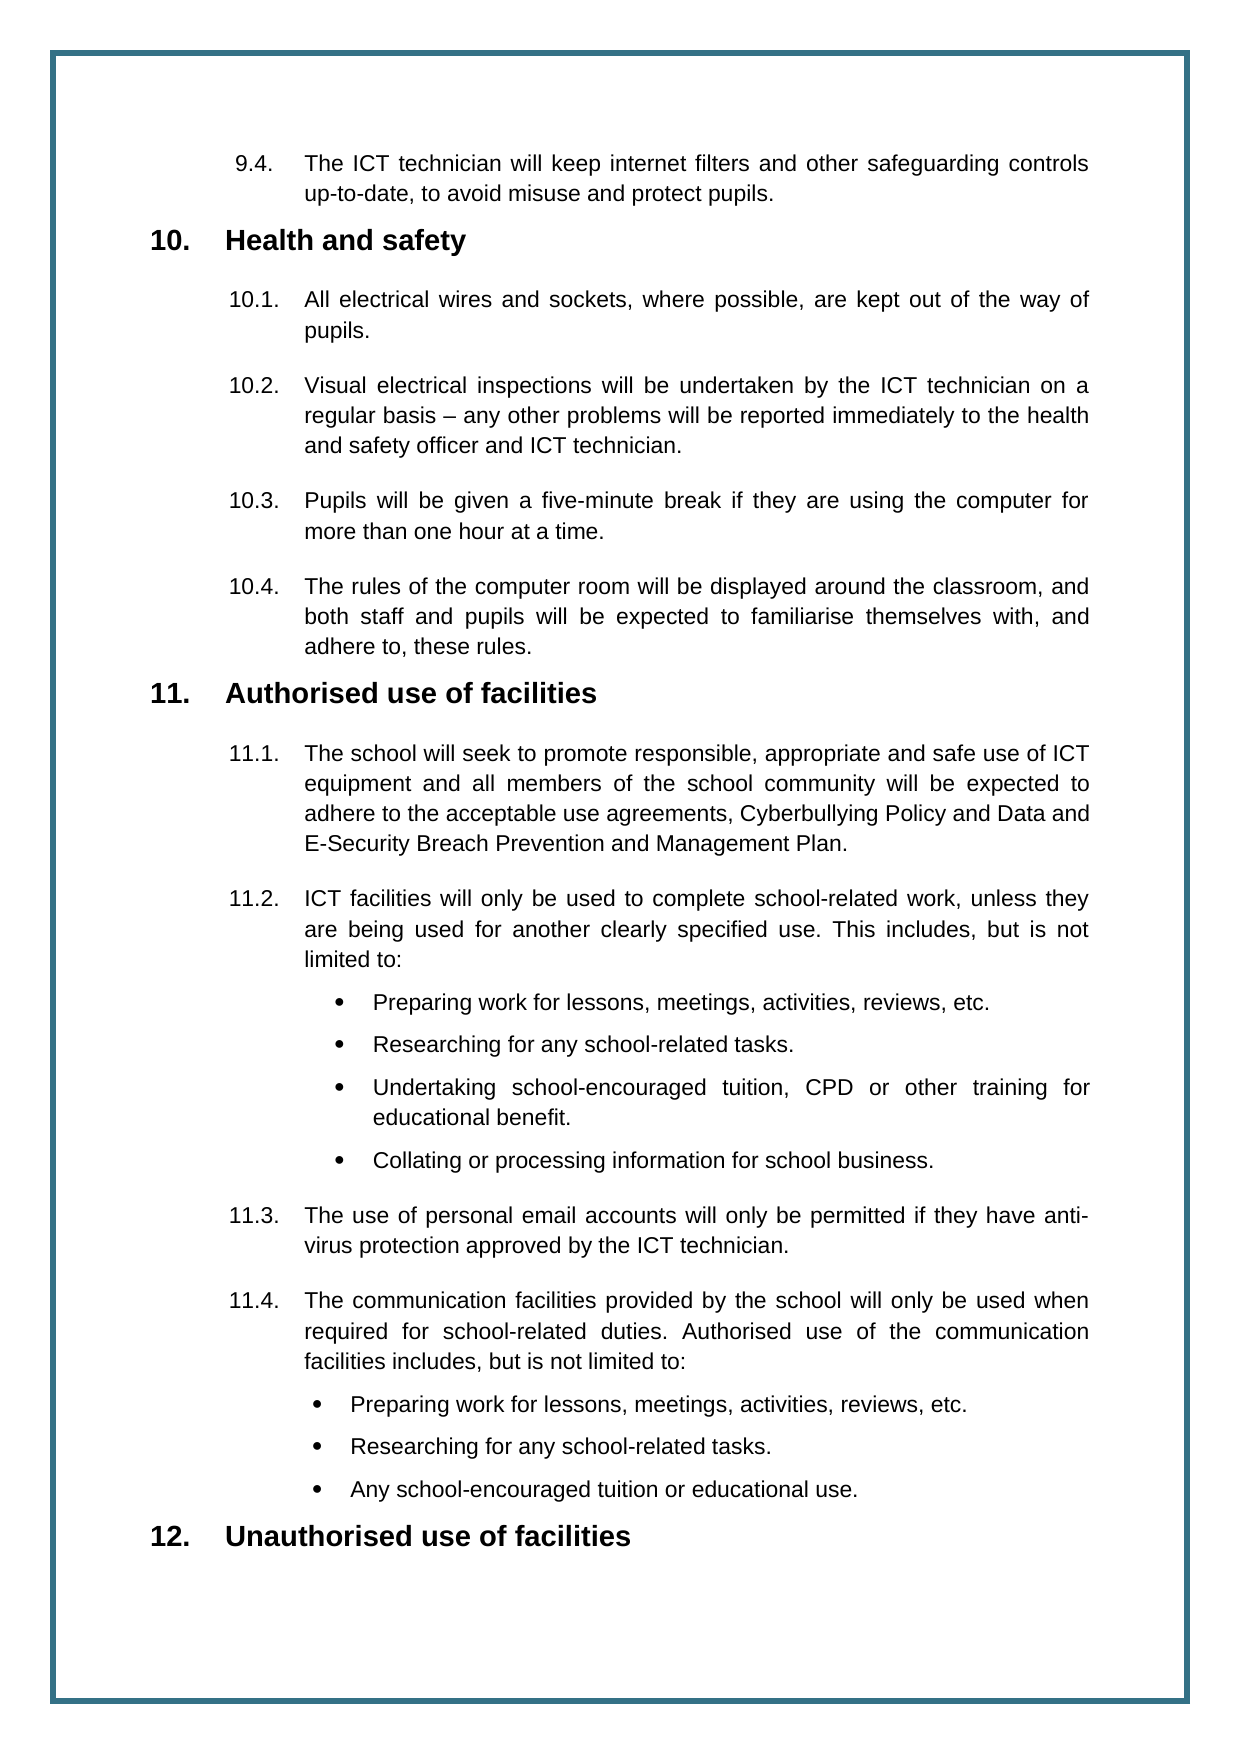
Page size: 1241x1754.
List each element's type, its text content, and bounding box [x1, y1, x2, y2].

text Any school-encouraged tuition or educational use. [313, 1476, 1090, 1502]
text Preparing work for lessons, meetings, activities, reviews, etc. [313, 1391, 1090, 1417]
subtitle Unauthorised use of facilities [150, 1519, 1090, 1552]
subtitle Health and safety [150, 223, 1090, 256]
text Pupils will be given a five-minute break if they are using the computer for more than one hour at a time. [254, 487, 1090, 544]
text All electrical wires and sockets, where possible, are kept out of the way of pupils. [254, 286, 1090, 343]
text Visual electrical inspections will be undertaken by the ICT technician on a regular basis – any other problems will be reported immediately to the health and safety officer and ICT technician. [254, 372, 1090, 459]
text The communication facilities provided by the school will only be used when required for school-related duties. Authorised use of the communication facilities includes, but is not limited to: [254, 1287, 1090, 1374]
text Researching for any school-related tasks. [313, 1433, 1090, 1460]
text ICT facilities will only be used to complete school-related work, unless they are being used for another clearly specified use. This includes, but is not limited to: [254, 885, 1090, 972]
text Researching for any school-related tasks. [335, 1031, 1090, 1058]
text The use of personal email accounts will only be permitted if they have anti-virus protection approved by the ICT technician. [254, 1202, 1090, 1259]
subtitle Authorised use of facilities [150, 676, 1090, 709]
text The ICT technician will keep internet filters and other safeguarding controls up-to-date, to avoid misuse and protect pupils. [254, 150, 1090, 207]
text Undertaking school-encouraged tuition, CPD or other training for educational benefit. [335, 1074, 1090, 1131]
text Collating or processing information for school business. [335, 1147, 1090, 1173]
text The rules of the computer room will be displayed around the classroom, and both staff and pupils will be expected to familiarise themselves with, and adhere to, these rules. [254, 573, 1090, 660]
text Preparing work for lessons, meetings, activities, reviews, etc. [335, 988, 1090, 1015]
text The school will seek to promote responsible, appropriate and safe use of ICT equipment and all members of the school community will be expected to adhere to the acceptable use agreements, Cyberbullying Policy and Data and E-Security Breach Prevention and Management Plan. [254, 739, 1090, 857]
